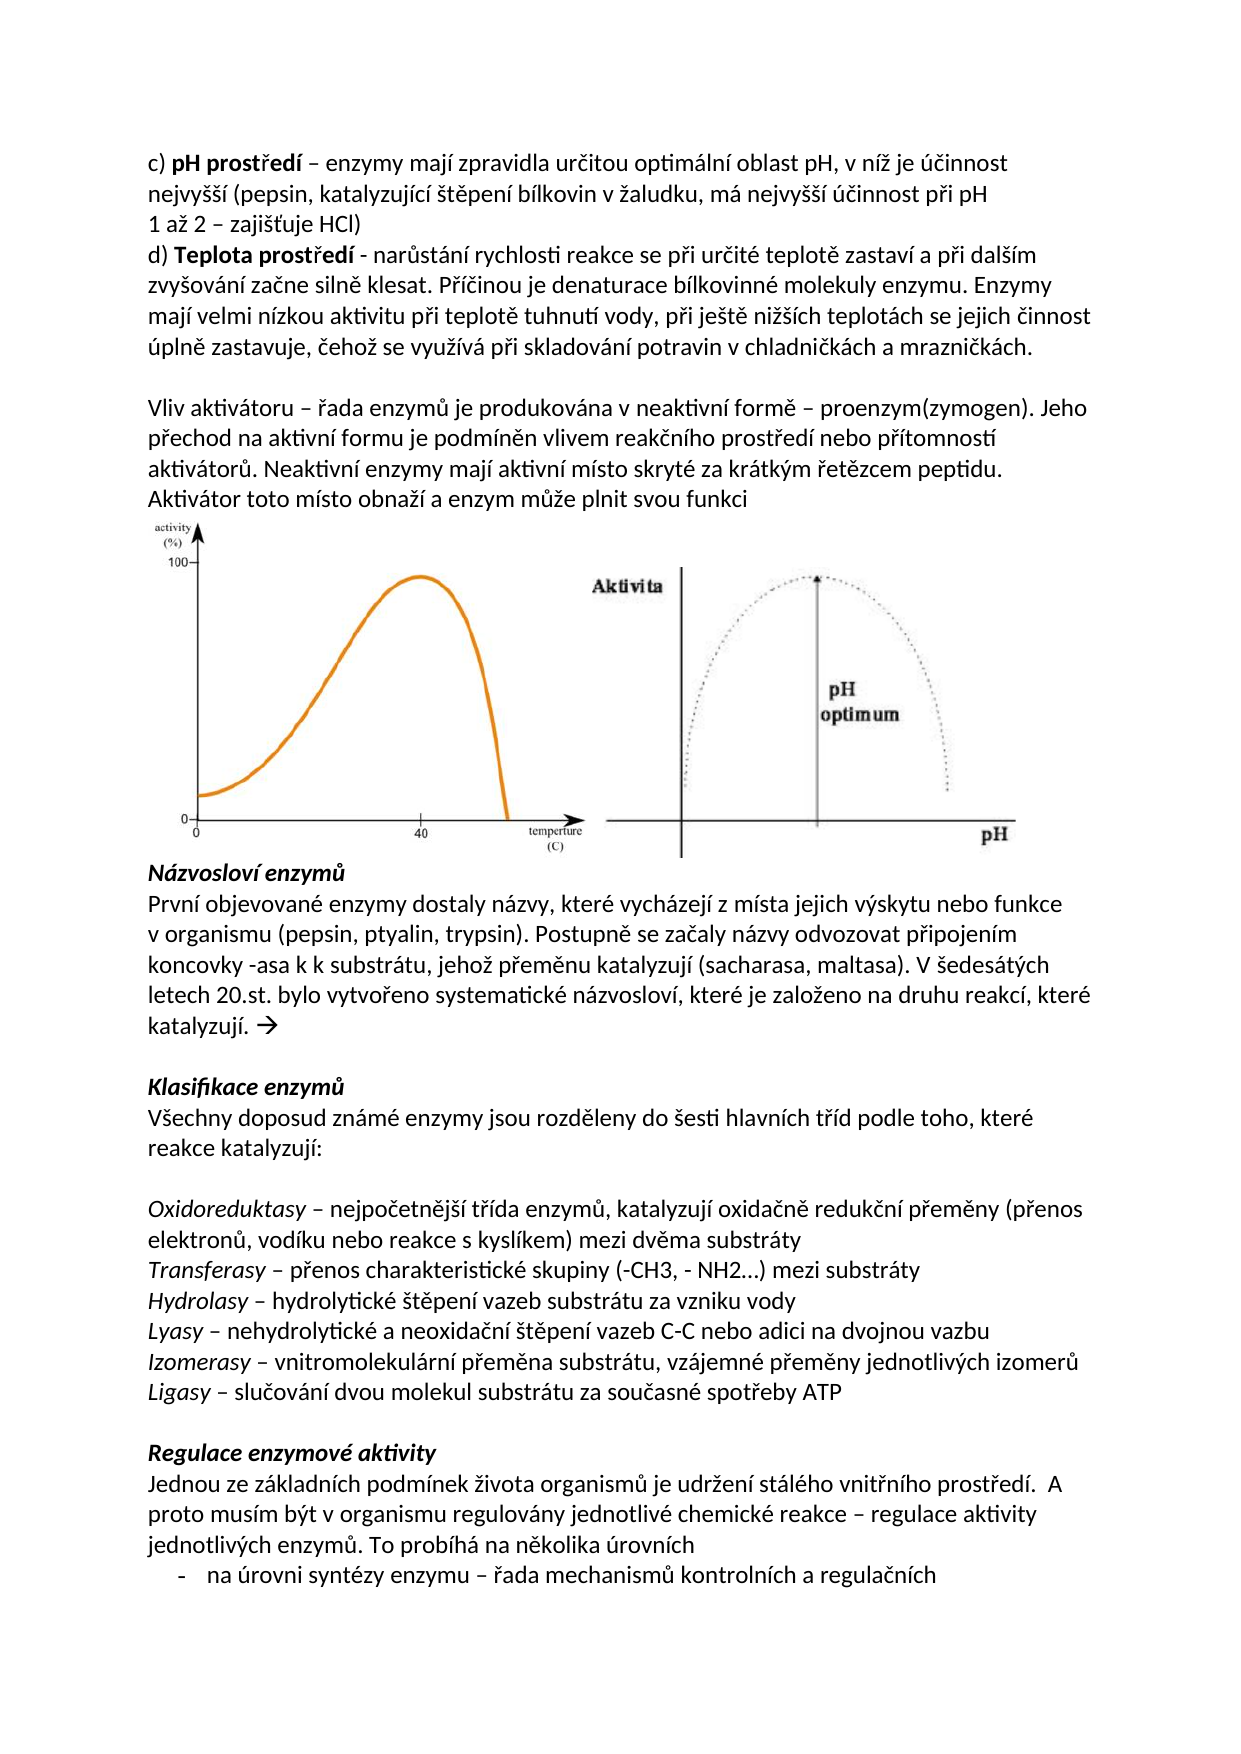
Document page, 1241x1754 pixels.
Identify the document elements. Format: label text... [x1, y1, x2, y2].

text Ligasy – slučování dvou molekul substrátu za současné spotřeby ATP [148, 1376, 1093, 1407]
picture [592, 567, 1016, 858]
text Regulace enzymové aktivity [148, 1437, 1093, 1468]
text Všechny doposud známé enzymy jsou rozděleny do šesti hlavních tříd podle toho, které reakce katalyzují: [148, 1102, 1093, 1163]
text nejvyšší (pepsin, katalyzující štěpení bílkovin v žaludku, má nejvyšší účinnost při pH [148, 178, 1093, 209]
text První objevované enzymy dostaly názvy, které vycházejí z místa jejich výskytu nebo funkce v organismu (pepsin, ptyalin, trypsin). Postupně se začaly názvy odvozovat připojením koncovky -asa k k substrátu, jehož přeměnu katalyzují (sacharasa, maltasa). V šedesátých letech 20.st. bylo vytvořeno systematické názvosloví, které je založeno na druhu reakcí, které katalyzují. [148, 888, 1093, 1041]
text Izomerasy – vnitromolekulární přeměna substrátu, vzájemné přeměny jednotlivých izomerů [148, 1346, 1093, 1376]
text 1 až 2 – zajišťuje HCl) [148, 209, 1093, 239]
text Vliv aktivátoru – řada enzymů je produkována v neaktivní formě – proenzym(zymogen). Jeho přechod na aktivní formu je podmíněn vlivem reakčního prostředí nebo přítomností aktivátorů. Neaktivní enzymy mají aktivní místo skryté za krátkým řetězcem peptidu. Aktivátor toto místo obnaží a enzym může plnit svou funkci [148, 392, 1093, 514]
text Hydrolasy – hydrolytické štěpení vazeb substrátu za vzniku vody [148, 1285, 1093, 1315]
picture [147, 513, 587, 858]
text Transferasy – přenos charakteristické skupiny (-CH3, - NH2…) mezi substráty [148, 1254, 1093, 1285]
text Klasifikace enzymů [148, 1071, 1093, 1102]
text Jednou ze základních podmínek života organismů je udržení stálého vnitřního prostředí. A proto musím být v organismu regulovány jednotlivé chemické reakce – regulace aktivity jednotlivých enzymů. To probíhá na několika úrovních [148, 1468, 1093, 1559]
list na úrovni syntézy enzymu – řada mechanismů kontrolních a regulačních [177, 1559, 1093, 1590]
text c) pH prostředí – enzymy mají zpravidla určitou optimální oblast pH, v níž je účinnost [148, 148, 1093, 178]
text Oxidoreduktasy – nejpočetnější třída enzymů, katalyzují oxidačně redukční přeměny (přenos elektronů, vodíku nebo reakce s kyslíkem) mezi dvěma substráty [148, 1193, 1093, 1254]
text Lyasy – nehydrolytické a neoxidační štěpení vazeb C-C nebo adici na dvojnou vazbu [148, 1315, 1093, 1346]
text Názvosloví enzymů [148, 858, 1093, 888]
text d) Teplota prostředí - narůstání rychlosti reakce se při určité teplotě zastaví a při dalším zvyšování začne silně klesat. Příčinou je denaturace bílkovinné molekuly enzymu. Enzymy mají velmi nízkou aktivitu při teplotě tuhnutí vody, při ještě nižších teplotách se jejich činnost úplně zastavuje, čehož se využívá při skladování potravin v chladničkách a mrazničkách. [148, 239, 1093, 361]
